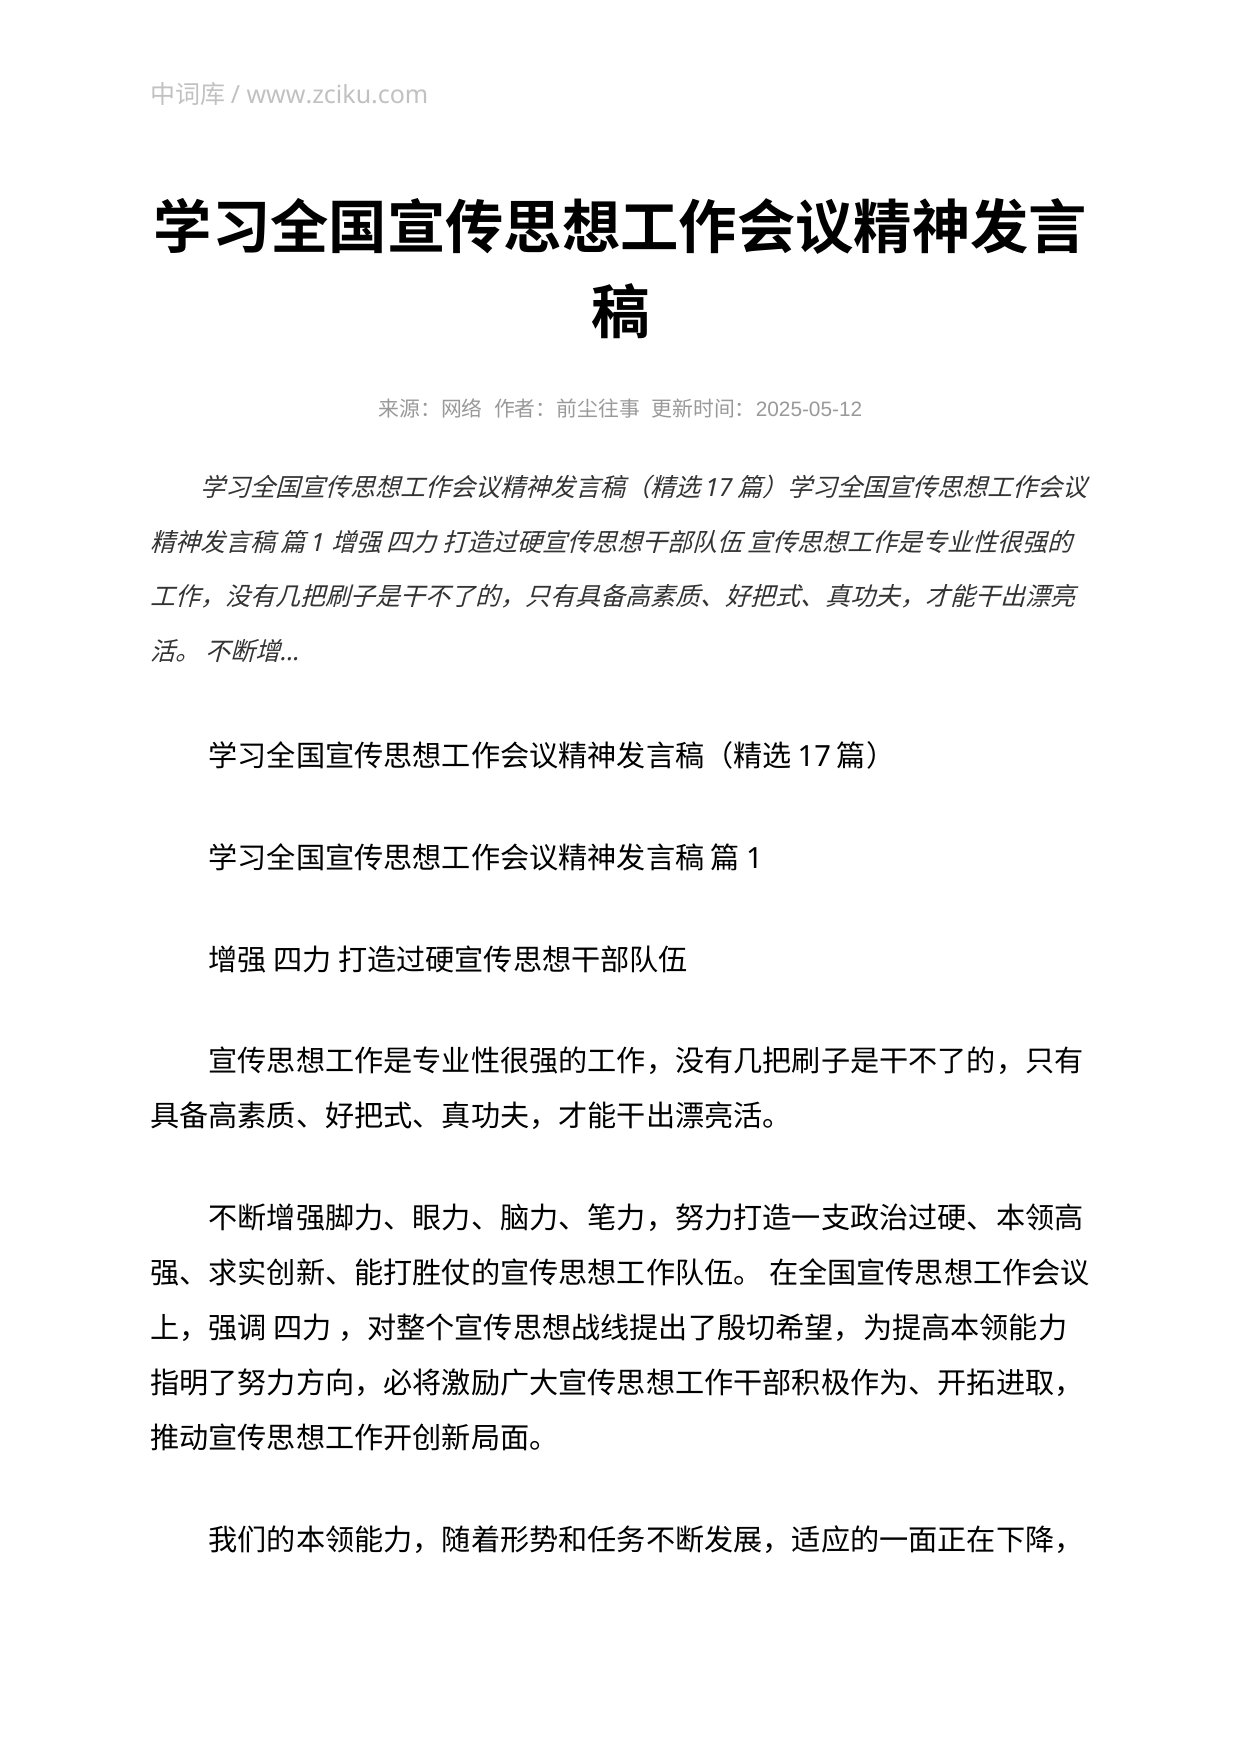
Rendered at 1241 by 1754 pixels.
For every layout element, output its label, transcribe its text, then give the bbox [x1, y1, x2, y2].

text 来源：网络 作者：前尘往事 更新时间：2025-05-12 [150, 397, 1090, 421]
text 不断增强脚力、眼力、脑力、笔力，努力打造一支政治过硬、本领高强、求实创新、能打胜仗的宣传思想工作队伍。 在全国宣传思想工作会议上，强调 四力 ，对整个宣传思想战线提出了殷切希望，为提高本领能力指明了努力方向，必将激励广大宣传思想工作干部积极作为、开拓进取，推动宣传思想工作开创新局面。 [150, 1195, 1090, 1457]
text 宣传思想工作是专业性很强的工作，没有几把刷子是干不了的，只有具备高素质、好把式、真功夫，才能干出漂亮活。 [150, 1038, 1090, 1135]
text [150, 1516, 1090, 1558]
subtitle 学习全国宣传思想工作会议精神发言稿 [150, 181, 1090, 350]
text 学习全国宣传思想工作会议精神发言稿（精选17篇） [150, 732, 1090, 775]
text 学习全国宣传思想工作会议精神发言稿（精选17篇）学习全国宣传思想工作会议精神发言稿 篇1 增强 四力 打造过硬宣传思想干部队伍 宣传思想工作是专业性很强的工作，没有几把刷子是干不了的，只有具备高素质、好把式、真功夫，才能干出漂亮活。 不断增... [150, 468, 1090, 667]
text 增强 四力 打造过硬宣传思想干部队伍 [150, 936, 1090, 978]
text 学习全国宣传思想工作会议精神发言稿 篇1 [150, 834, 1090, 877]
